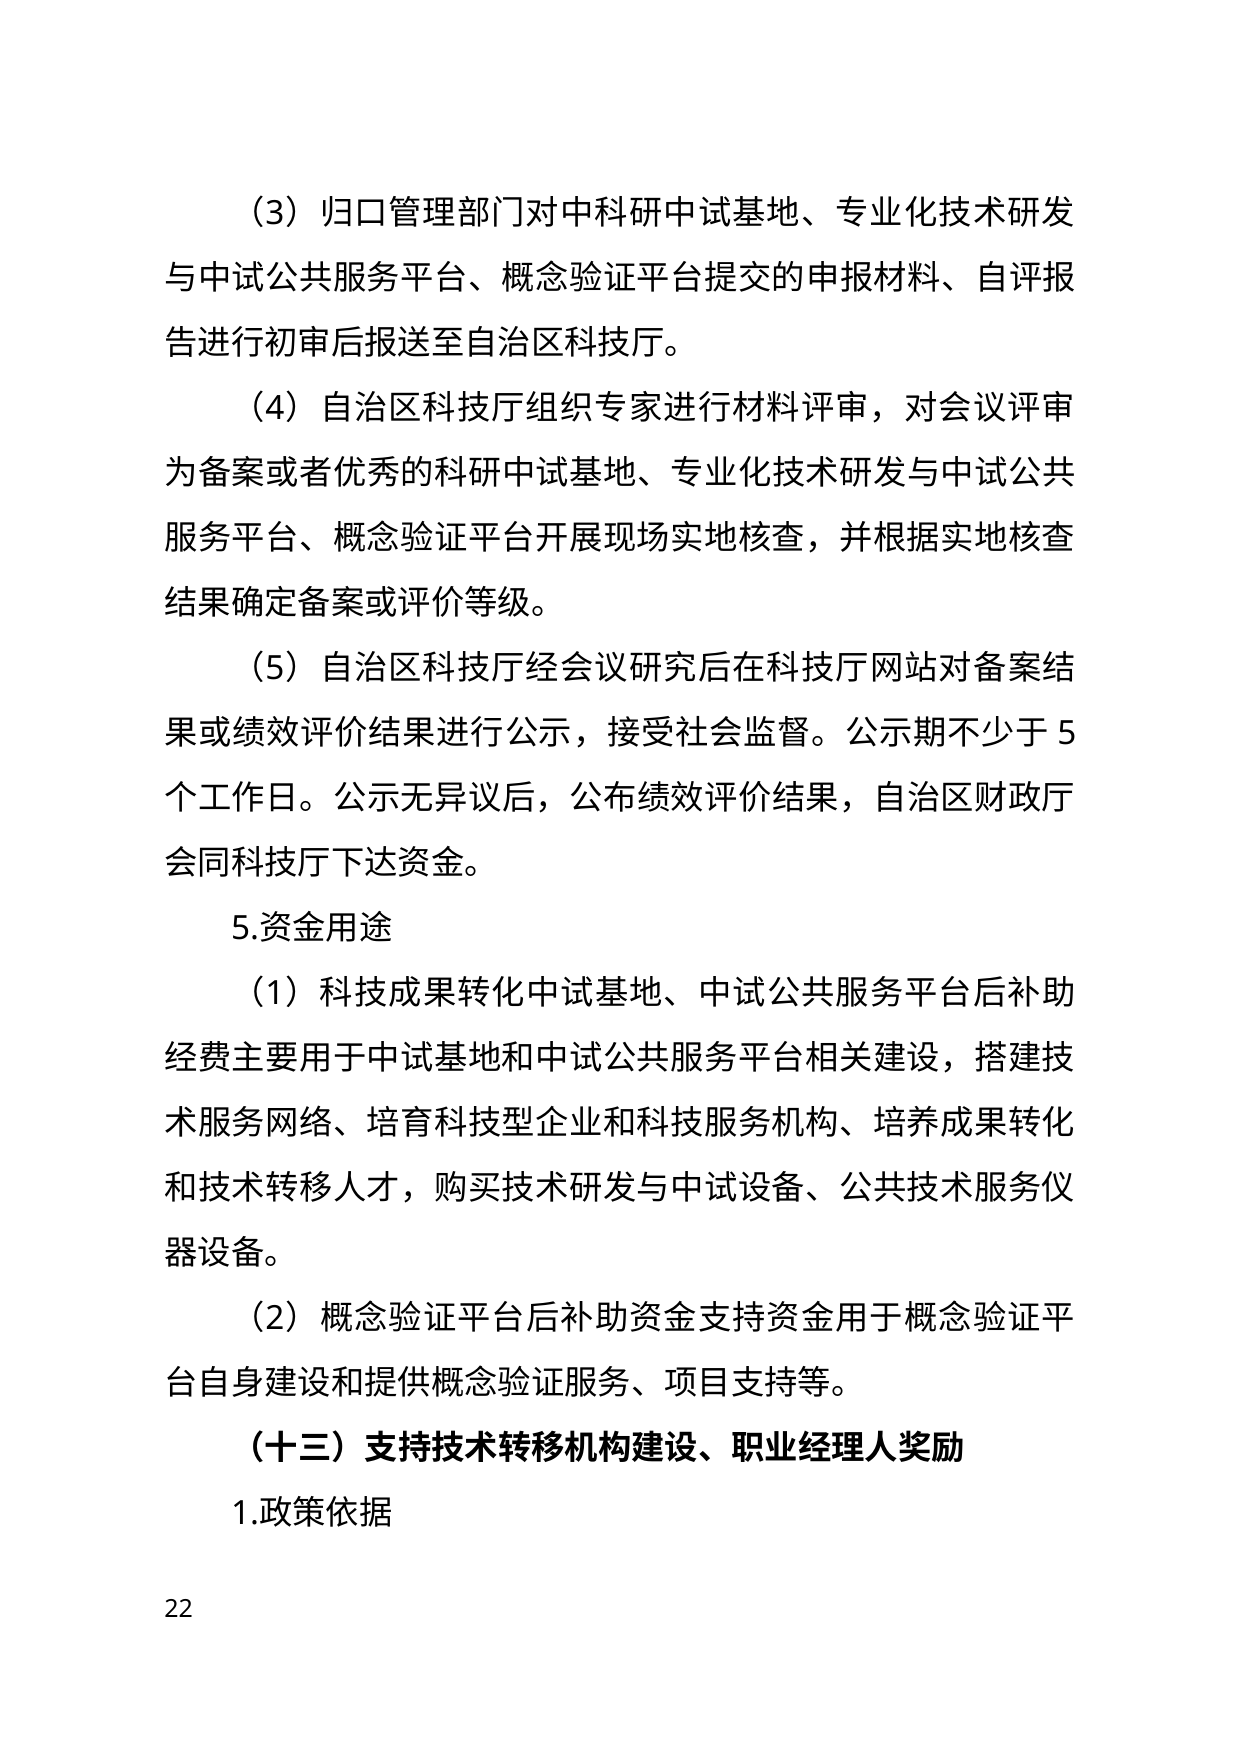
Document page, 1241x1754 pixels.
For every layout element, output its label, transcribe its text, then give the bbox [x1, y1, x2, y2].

text （十三）支持技术转移机构建设、职业经理人奖励 [164, 1412, 1076, 1477]
text （4）自治区科技厅组织专家进行材料评审，对会议评审为备案或者优秀的科研中试基地、专业化技术研发与中试公共服务平台、概念验证平台开展现场实地核查，并根据实地核查结果确定备案或评价等级。 [164, 372, 1076, 632]
text （3）归口管理部门对中科研中试基地、专业化技术研发与中试公共服务平台、概念验证平台提交的申报材料、自评报告进行初审后报送至自治区科技厅。 [164, 177, 1076, 372]
text 5.资金用途 [164, 892, 1076, 957]
text （2）概念验证平台后补助资金支持资金用于概念验证平台自身建设和提供概念验证服务、项目支持等。 [164, 1282, 1076, 1412]
text （5）自治区科技厅经会议研究后在科技厅网站对备案结果或绩效评价结果进行公示，接受社会监督。公示期不少于5个工作日。公示无异议后，公布绩效评价结果，自治区财政厅会同科技厅下达资金。 [164, 632, 1076, 892]
text 1.政策依据 [164, 1477, 1076, 1542]
text （1）科技成果转化中试基地、中试公共服务平台后补助经费主要用于中试基地和中试公共服务平台相关建设，搭建技术服务网络、培育科技型企业和科技服务机构、培养成果转化和技术转移人才，购买技术研发与中试设备、公共技术服务仪器设备。 [164, 957, 1076, 1282]
